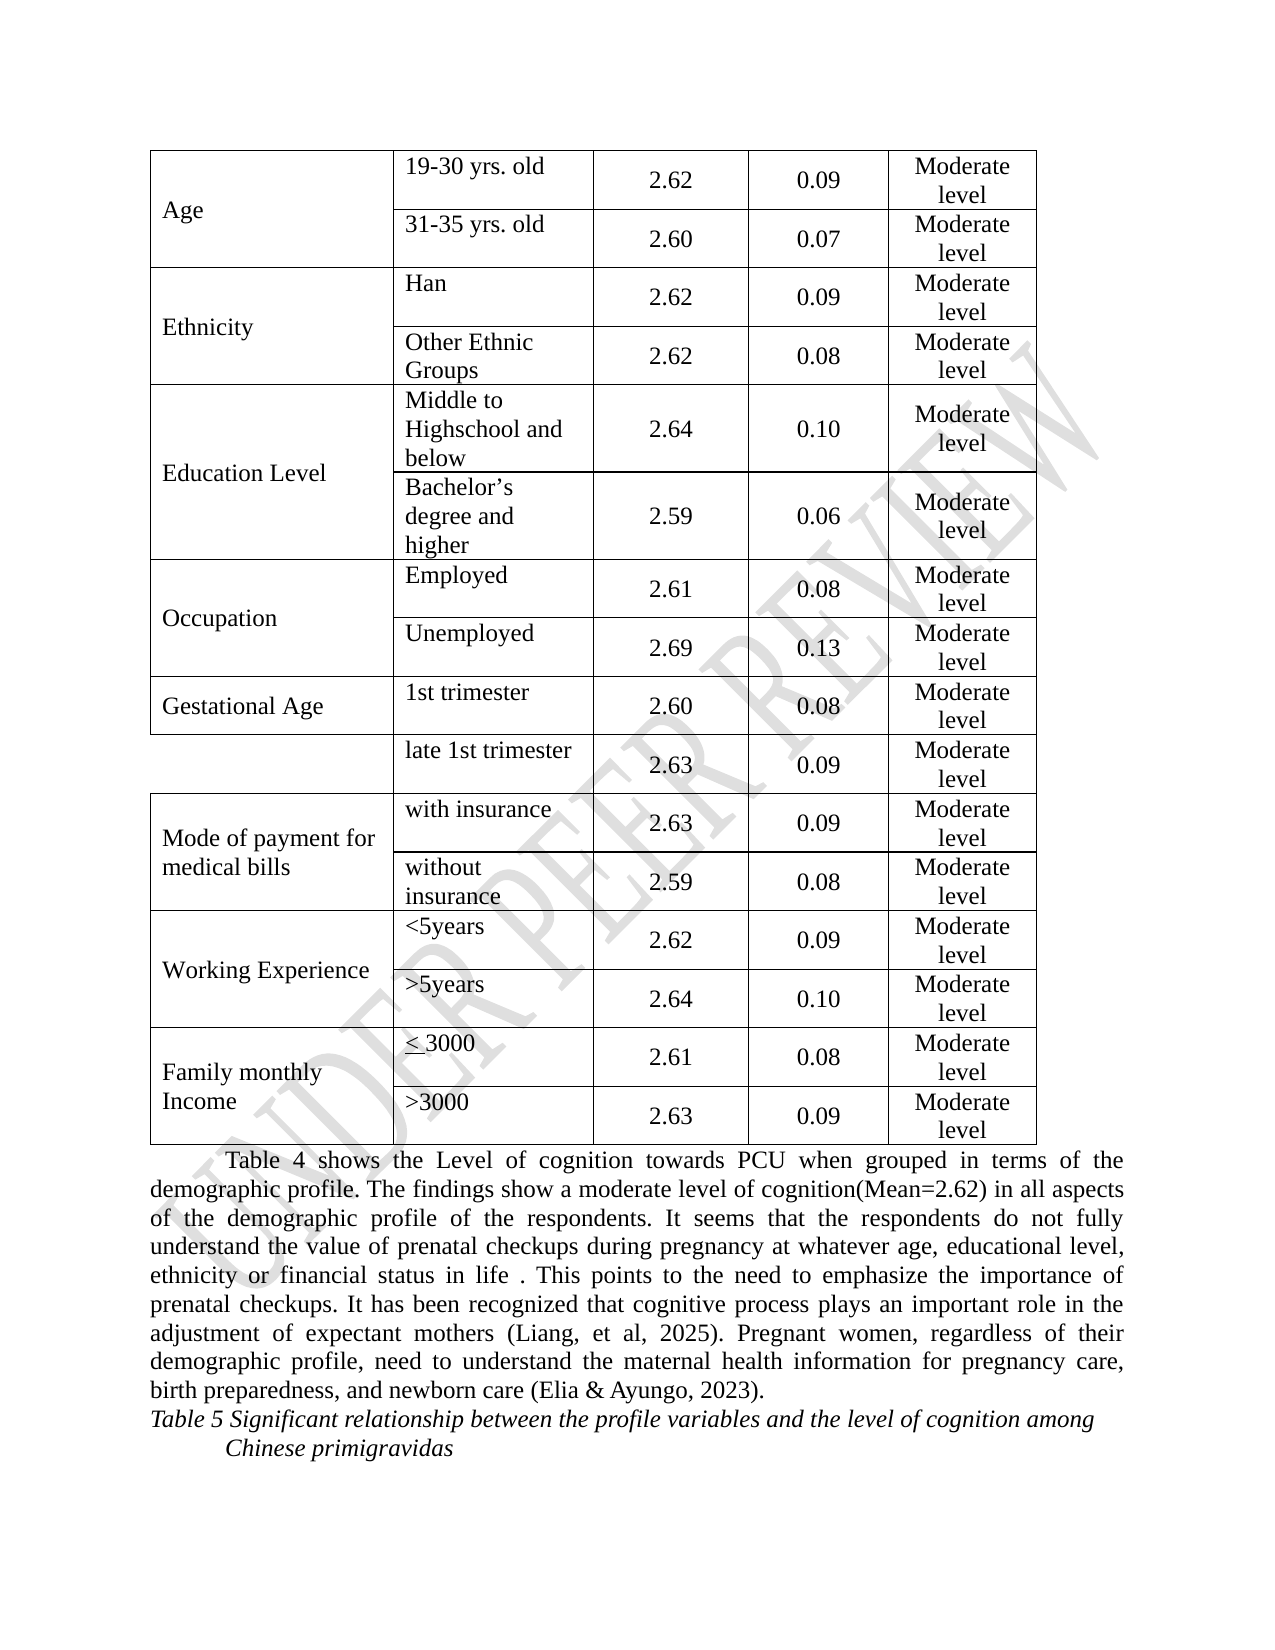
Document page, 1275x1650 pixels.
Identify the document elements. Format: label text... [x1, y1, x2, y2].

table_cell 1st trimester [394, 677, 593, 734]
table_cell Moderate level [889, 268, 1036, 326]
table_cell Unemployed [394, 618, 593, 676]
table_cell 0.13 [749, 618, 888, 676]
table_cell Moderate level [889, 970, 1036, 1027]
table_cell Ethnicity [151, 268, 393, 384]
table_cell Gestational Age [151, 677, 393, 734]
table_cell Working Experience [151, 911, 393, 1027]
table_cell Moderate level [889, 473, 1036, 559]
table_cell 0.06 [749, 473, 888, 559]
table_cell 0.08 [749, 853, 888, 910]
table_cell Occupation [151, 560, 393, 676]
table_cell 2.59 [594, 853, 748, 910]
table_cell >5years [394, 970, 593, 1027]
table_cell Moderate level [889, 853, 1036, 910]
table_cell 2.69 [594, 618, 748, 676]
table_cell < 3000 [394, 1028, 593, 1086]
table_cell 2.61 [594, 560, 748, 617]
table_cell 2.64 [594, 385, 748, 471]
table_cell Moderate level [889, 151, 1036, 208]
table_cell 2.59 [594, 473, 748, 559]
table_cell 2.62 [594, 268, 748, 326]
table_cell 0.09 [749, 794, 888, 851]
table_cell Middle to Highschool and below [394, 385, 593, 471]
table_cell Family monthly Income [151, 1028, 393, 1144]
table_cell 0.09 [749, 1087, 888, 1144]
table_cell Moderate level [889, 735, 1036, 793]
table_cell Other Ethnic Groups [394, 327, 593, 384]
table_cell Moderate level [889, 677, 1036, 734]
table_cell Moderate level [889, 210, 1036, 267]
table_cell Moderate level [889, 911, 1036, 968]
table_cell 0.07 [749, 210, 888, 267]
table_cell Moderate level [889, 560, 1036, 617]
table_cell >3000 [394, 1087, 593, 1144]
table_cell 2.64 [594, 970, 748, 1027]
table_cell Moderate level [889, 1028, 1036, 1086]
table_cell 0.08 [749, 677, 888, 734]
table_cell <5years [394, 911, 593, 968]
table_cell Moderate level [889, 794, 1036, 851]
table_cell Moderate level [889, 618, 1036, 676]
table_cell 0.08 [749, 1028, 888, 1086]
table_cell Moderate level [889, 327, 1036, 384]
table_cell 2.63 [594, 1087, 748, 1144]
table_cell 2.62 [594, 911, 748, 968]
table_cell 0.10 [749, 970, 888, 1027]
table_cell Moderate level [889, 385, 1036, 471]
table_cell 0.09 [749, 911, 888, 968]
table_cell late 1st trimester [394, 735, 593, 793]
table_cell 2.62 [594, 151, 748, 208]
table_cell Bachelor’s degree and higher [394, 473, 593, 559]
table_cell Employed [394, 560, 593, 617]
table_cell Mode of payment for medical bills [151, 794, 393, 910]
table_cell 2.61 [594, 1028, 748, 1086]
table_cell without insurance [394, 853, 593, 910]
list Table 5 Significant relationship between the profile variables and the level of cognition among Chinese primigravidas [150, 1404, 1125, 1461]
table_cell 0.09 [749, 735, 888, 793]
table_cell 2.63 [594, 735, 748, 793]
text Table 4 shows the Level of cognition towards PCU when grouped in terms of the demographic profile. The findings show a moderate level of cognition(Mean=2.62) in all aspects of the demographic profile of the respondents. It seems that the respondents do not fully understand the value of prenatal checkups during pregnancy at whatever age, educational level, ethnicity or financial status in life . This points to the need to emphasize the importance of prenatal checkups. It has been recognized that cognitive process plays an important role in the adjustment of expectant mothers (Liang, et al, 2025). Pregnant women, regardless of their demographic profile, need to understand the maternal health information for pregnancy care, birth preparedness, and newborn care (Elia & Ayungo, 2023). [150, 1145, 1125, 1404]
table_cell 31-35 yrs. old [394, 210, 593, 267]
table_cell with insurance [394, 794, 593, 851]
table_cell 2.60 [594, 210, 748, 267]
table_cell 0.10 [749, 385, 888, 471]
table_cell 0.09 [749, 268, 888, 326]
table_cell 0.08 [749, 560, 888, 617]
table_cell 0.09 [749, 151, 888, 208]
table_cell 0.08 [749, 327, 888, 384]
table_cell Moderate level [889, 1087, 1036, 1144]
table_cell 19-30 yrs. old [394, 151, 593, 208]
table_cell 2.60 [594, 677, 748, 734]
table_cell Han [394, 268, 593, 326]
table_cell Education Level [151, 385, 393, 559]
table_cell Age [151, 151, 393, 267]
table_cell 2.63 [594, 794, 748, 851]
table_cell 2.62 [594, 327, 748, 384]
